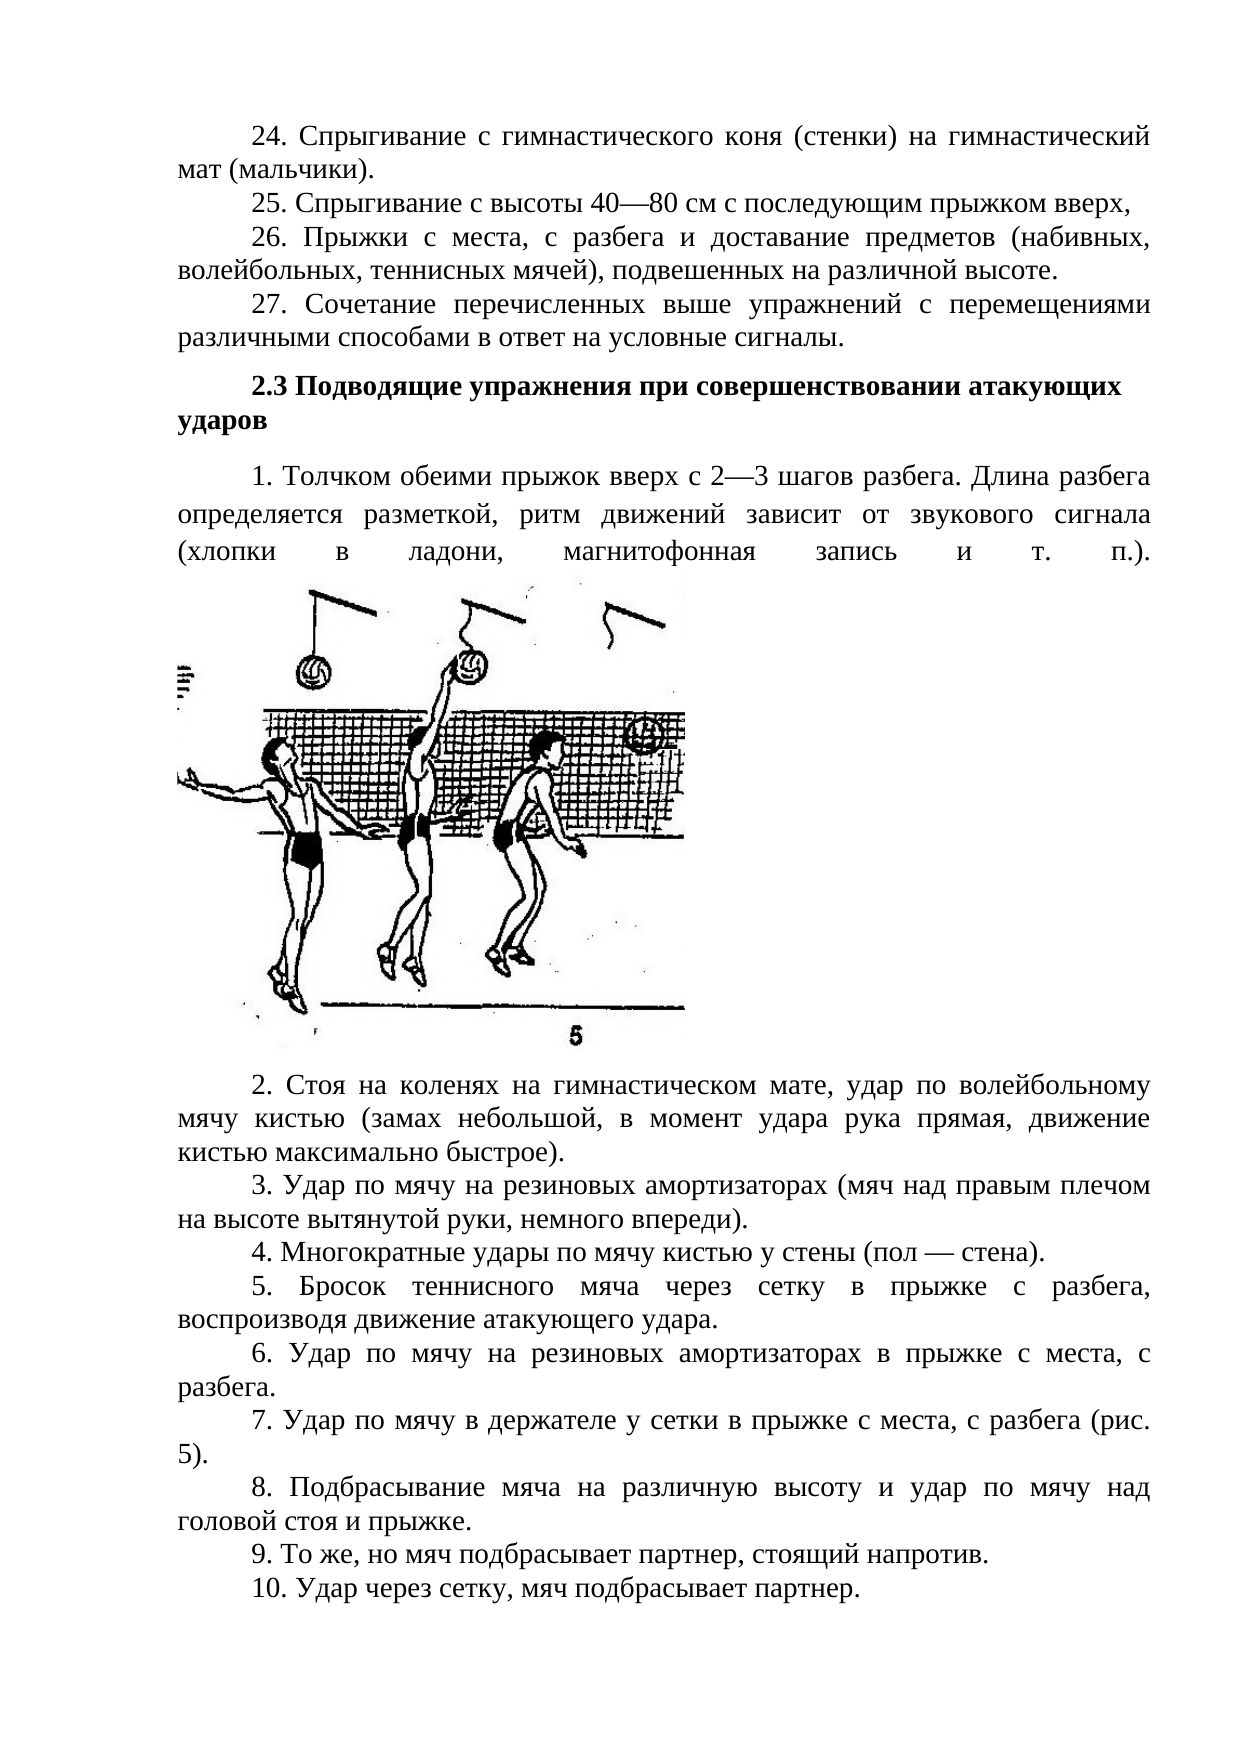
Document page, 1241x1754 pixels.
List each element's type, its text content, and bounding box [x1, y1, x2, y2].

text 27. Сочетание перечисленных выше упражнений с перемещениями различными способами в ответ на условные сигналы. [177, 286, 1152, 353]
text 4. Многократные удары по мячу кистью у стены (пол — стена). [177, 1234, 1152, 1268]
text 2.3 Подводящие упражнения при совершенствовании атакующих ударов [177, 368, 1136, 436]
text 25. Спрыгивание с высоты 40—80 см с последующим прыжком вверх, [177, 185, 1152, 219]
text 7. Удар по мячу в держателе у сетки в прыжке с места, с разбега (рис. 5). [177, 1402, 1152, 1469]
text 10. Удар через сетку, мяч подбрасывает партнер. [177, 1570, 1152, 1603]
text 24. Спрыгивание с гимнастического коня (стенки) на гимнастический мат (мальчики). [177, 118, 1152, 185]
text 26. Прыжки с места, с разбега и доставание предметов (набивных, волейбольных, теннисных мячей), подвешенных на различной высоте. [177, 219, 1152, 286]
picture [177, 566, 685, 1049]
text 9. То же, но мяч подбрасывает партнер, стоящий напротив. [177, 1536, 1152, 1570]
text 3. Удар по мячу на резиновых амортизаторах (мяч над правым плечом на высоте вытянутой руки, немного впереди). [177, 1167, 1152, 1234]
text 6. Удар по мячу на резиновых амортизаторах в прыжке с места, с разбега. [177, 1335, 1152, 1402]
text 8. Подбрасывание мяча на различную высоту и удар по мячу над головой стоя и прыжке. [177, 1469, 1152, 1536]
text 5. Бросок теннисного мяча через сетку в прыжке с разбега, воспроизводя движение атакующего удара. [177, 1268, 1152, 1335]
text 2. Стоя на коленях на гимнастическом мате, удар по волейбольному мячу кистью (замах небольшой, в момент удара рука прямая, движение кистью максимально быстрое). [177, 1067, 1152, 1167]
